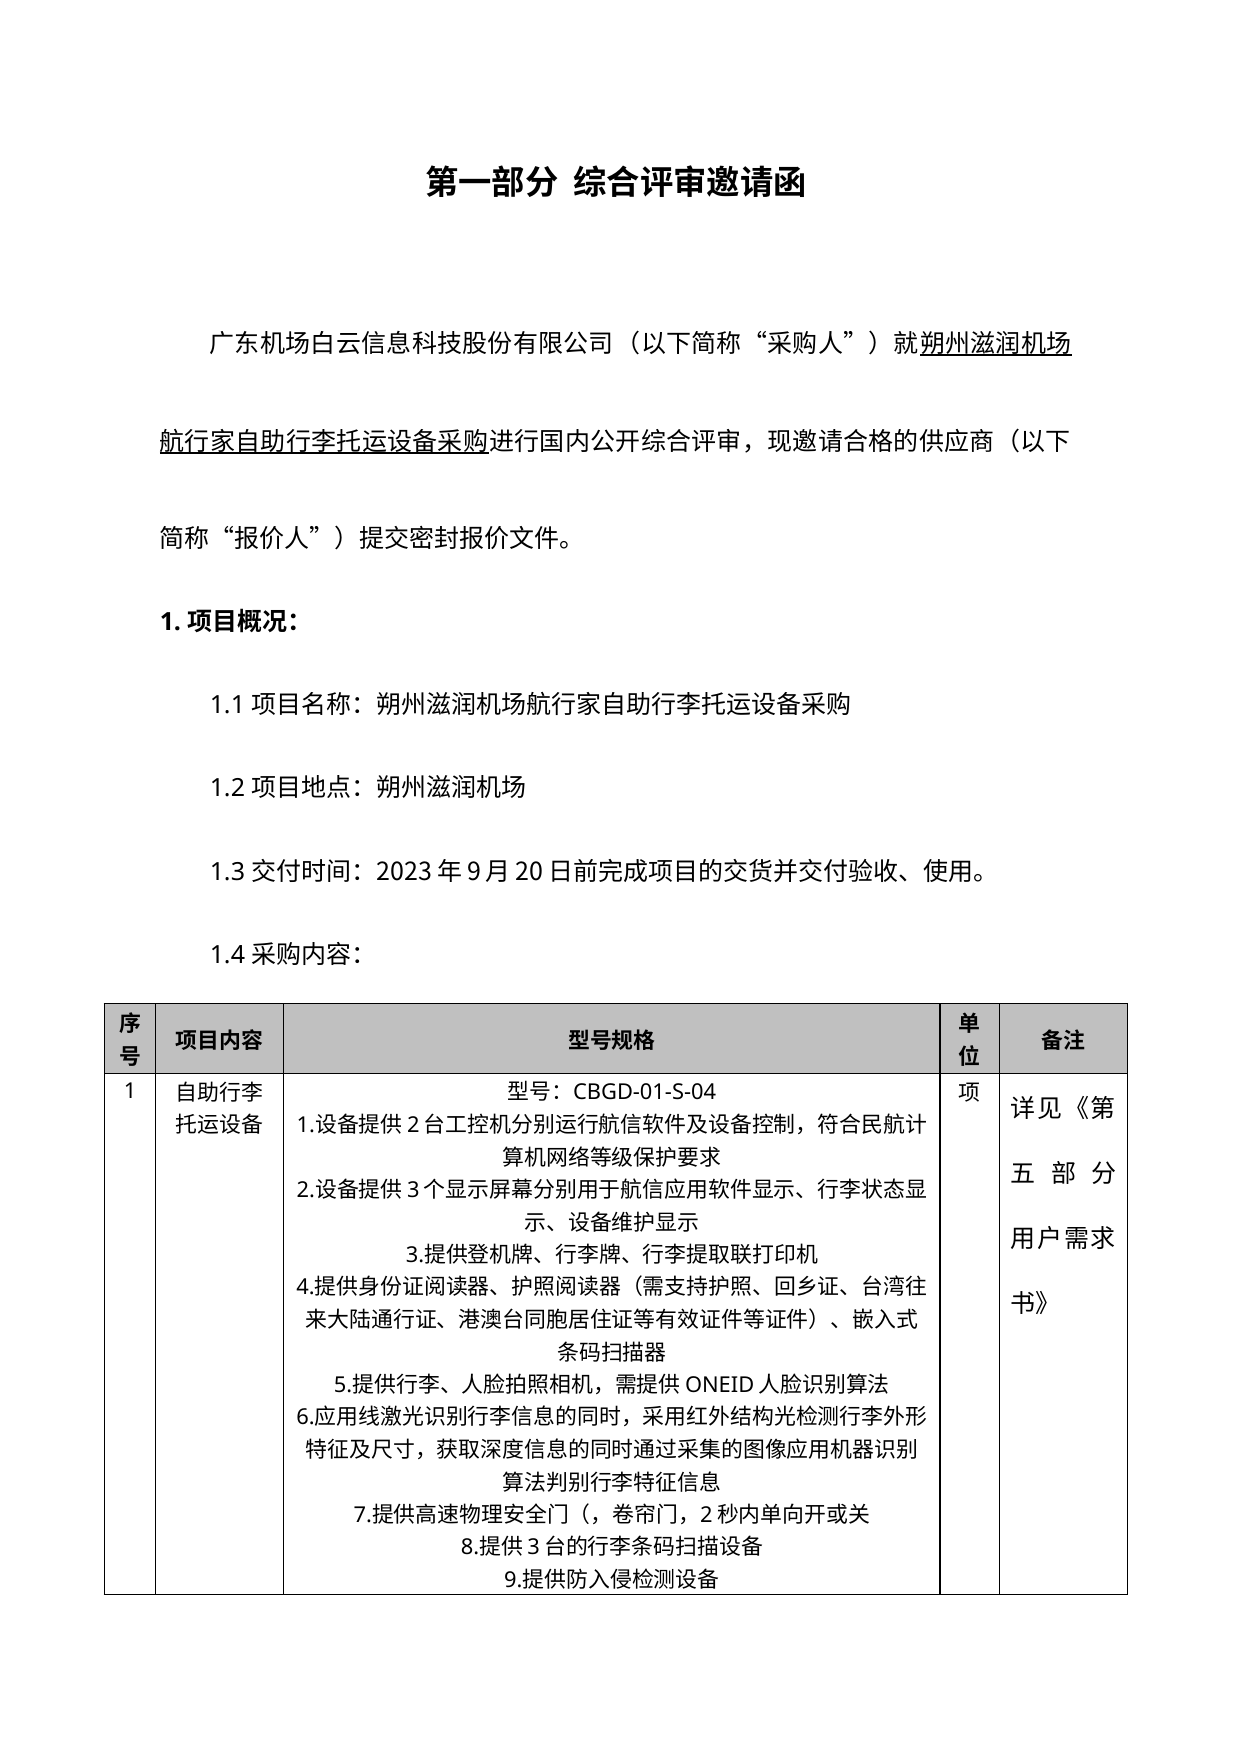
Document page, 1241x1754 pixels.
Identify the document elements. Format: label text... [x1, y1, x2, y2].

list 项目概况： [159, 587, 1072, 652]
table_header 项目内容 [156, 1004, 283, 1073]
text 1.2 项目地点：朔州滋润机场 [159, 753, 1072, 818]
table_header 备注 [1000, 1004, 1127, 1073]
table_cell 自助行李托运设备 [156, 1074, 283, 1594]
table_cell 项 [941, 1074, 999, 1594]
text 第一部分 综合评审邀请函 [159, 148, 1072, 213]
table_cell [284, 1074, 939, 1594]
table_cell 1 [105, 1074, 155, 1594]
text 1.4 采购内容： [159, 920, 1072, 985]
table_header 单位 [941, 1004, 999, 1073]
text 广东机场白云信息科技股份有限公司（以下简称“采购人”）就朔州滋润机场航行家自助行李托运设备采购进行国内公开综合评审，现邀请合格的供应商（以下简称“报价人”）提交密封报价文件。 [159, 309, 1072, 569]
table_header 序号 [105, 1004, 155, 1073]
text 1.3 交付时间：2023年9月20日前完成项目的交货并交付验收、使用。 [159, 837, 1072, 902]
table_header 型号规格 [284, 1004, 939, 1073]
table_cell 详见《第五部分 用户需求书》 [1000, 1074, 1127, 1594]
text 1.1 项目名称：朔州滋润机场航行家自助行李托运设备采购 [159, 670, 1072, 735]
